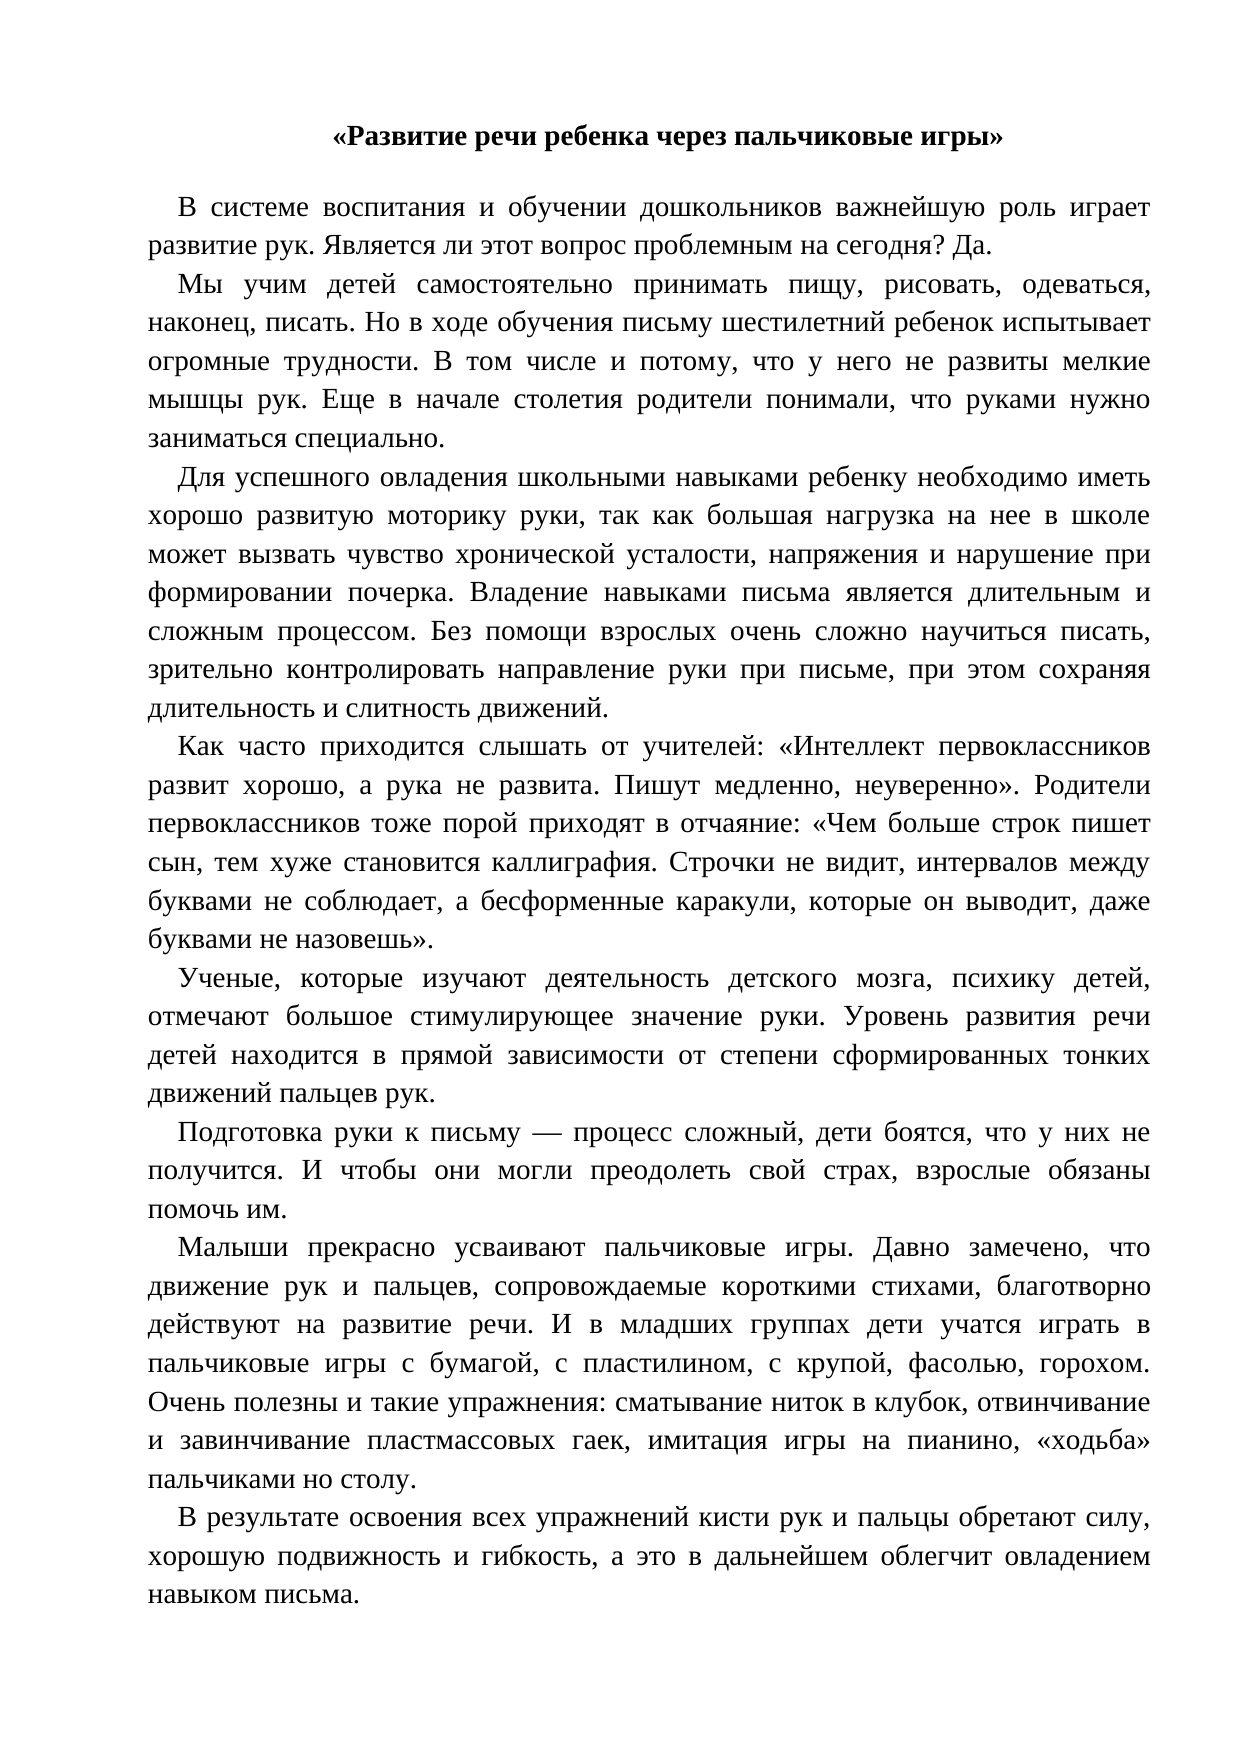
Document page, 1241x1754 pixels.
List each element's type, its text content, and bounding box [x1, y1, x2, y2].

text Ученые, которые изучают деятельность детского мозга, психику детей, отмечают большое стимулирующее значение руки. Уровень развития речи детей находится в прямой зависимости от степени сформированных тонких движений пальцев рук. [148, 960, 1152, 1109]
text «Развитие речи ребенка через пальчиковые игры» [148, 118, 1152, 152]
text В результате освоения всех упражнений кисти рук и пальцы обретают силу, хорошую подвижность и гибкость, а это в дальнейшем облегчит овладением навыком письма. [148, 1499, 1152, 1610]
text Как часто приходится слышать от учителей: «Интеллект первоклассников развит хорошо, а рука не развита. Пишут медленно, неуверенно». Родители первоклассников тоже порой приходят в отчаяние: «Чем больше строк пишет сын, тем хуже становится каллиграфия. Строчки не видит, интервалов между буквами не соблюдает, а бесформенные каракули, которые он выводит, даже буквами не назовешь». [148, 728, 1152, 955]
text Для успешного овладения школьными навыками ребенку необходимо иметь хорошо развитую моторику руки, так как большая нагрузка на нее в школе может вызвать чувство хронической усталости, напряжения и нарушение при формировании почерка. Владение навыками письма является длительным и сложным процессом. Без помощи взрослых очень сложно научиться писать, зрительно контролировать направление руки при письме, при этом сохраняя длительность и слитность движений. [148, 459, 1152, 723]
text Подготовка руки к письму — процесс сложный, дети боятся, что у них не получится. И чтобы они могли преодолеть свой страх, взрослые обязаны помочь им. [148, 1114, 1152, 1224]
text Мы учим детей самостоятельно принимать пищу, рисовать, одеваться, наконец, писать. Но в ходе обучения письму шестилетний ребенок испытывает огромные трудности. В том числе и потому, что у него не развиты мелкие мышцы рук. Еще в начале столетия родители понимали, что руками нужно заниматься специально. [148, 266, 1152, 454]
text В системе воспитания и обучении дошкольников важнейшую роль играет развитие рук. Является ли этот вопрос проблемным на сегодня? Да. [148, 189, 1152, 261]
text Малыши прекрасно усваивают пальчиковые игры. Давно замечено, что движение рук и пальцев, сопровождаемые короткими стихами, благотворно действуют на развитие речи. И в младших группах дети учатся играть в пальчиковые игры с бумагой, с пластилином, с крупой, фасолью, горохом. Очень полезны и такие упражнения: сматывание ниток в клубок, отвинчивание и завинчивание пластмассовых гаек, имитация игры на пианино, «ходьба» пальчиками но столу. [148, 1229, 1152, 1494]
